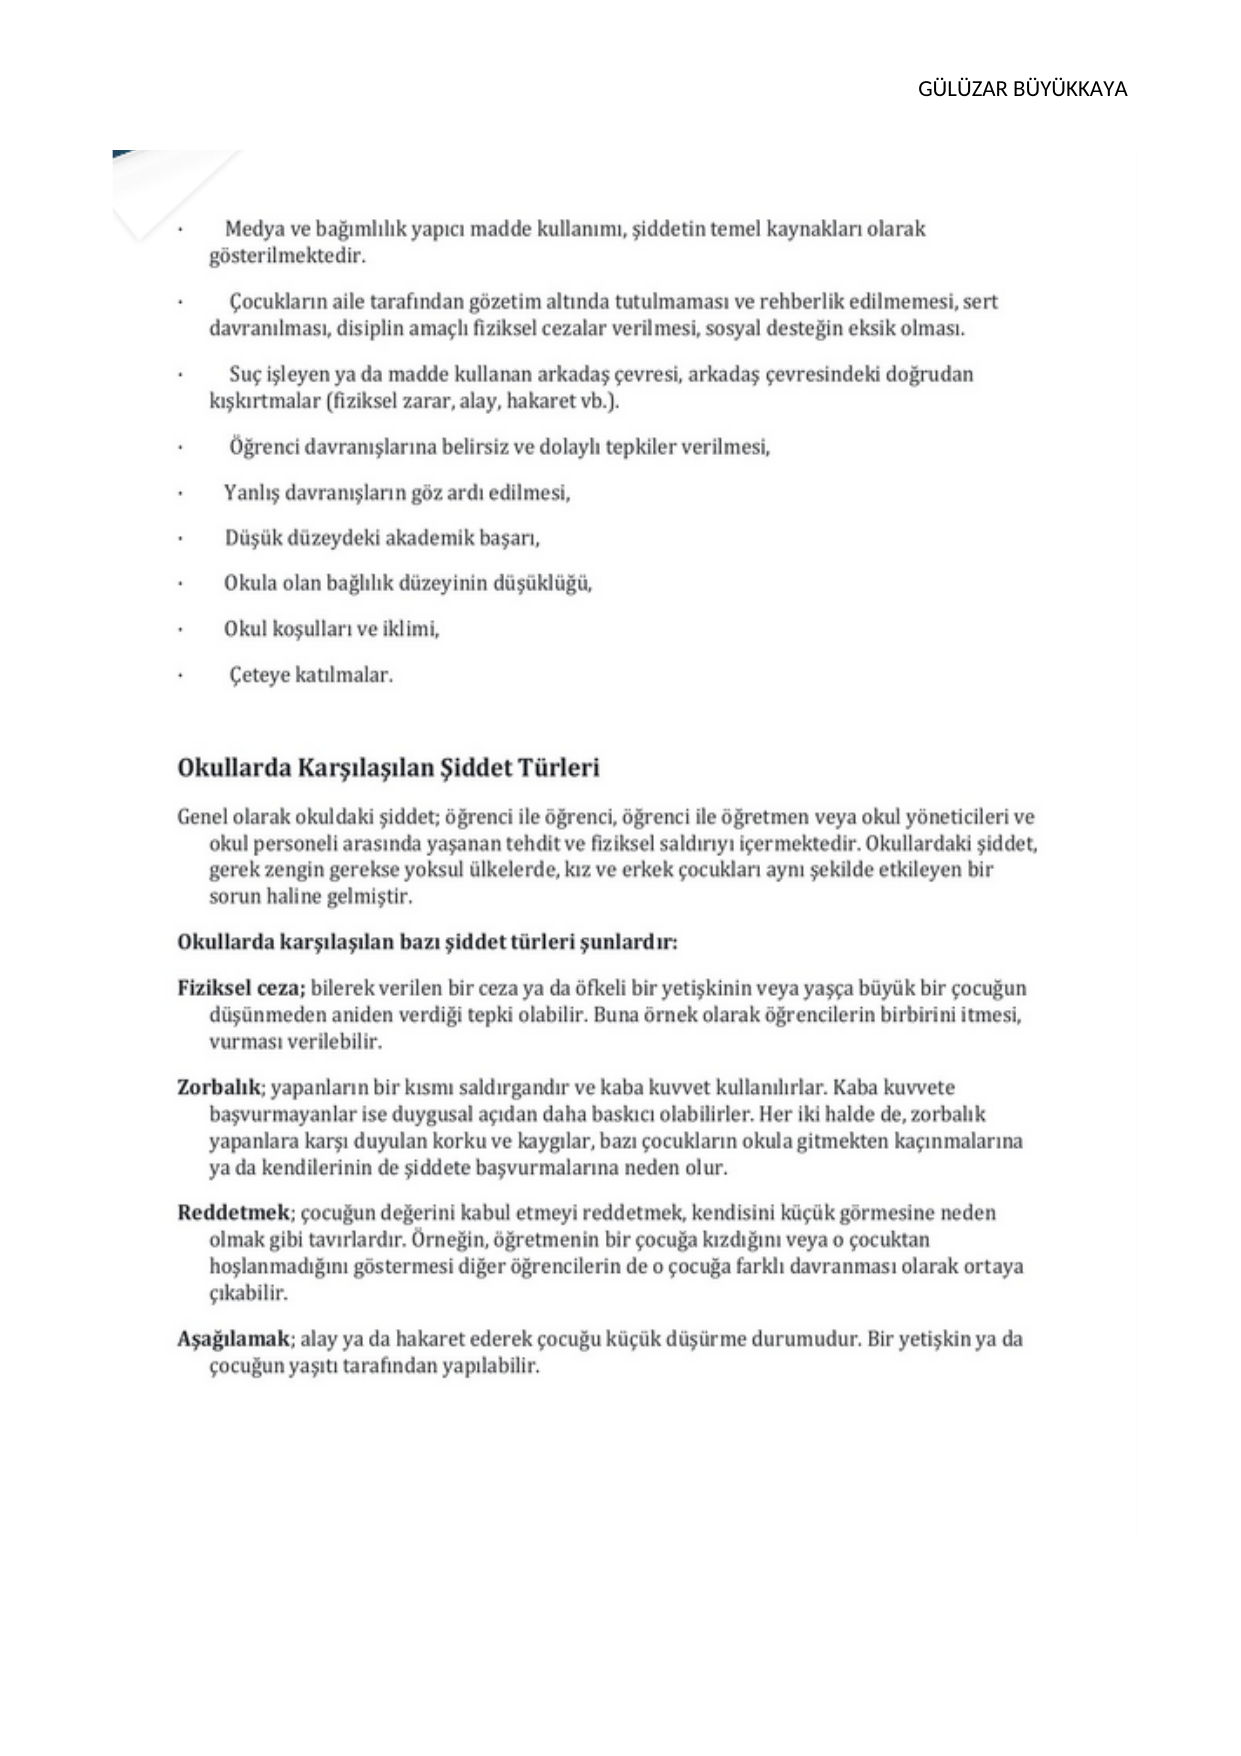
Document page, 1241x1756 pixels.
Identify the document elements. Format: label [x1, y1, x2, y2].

picture [112, 150, 1138, 1535]
